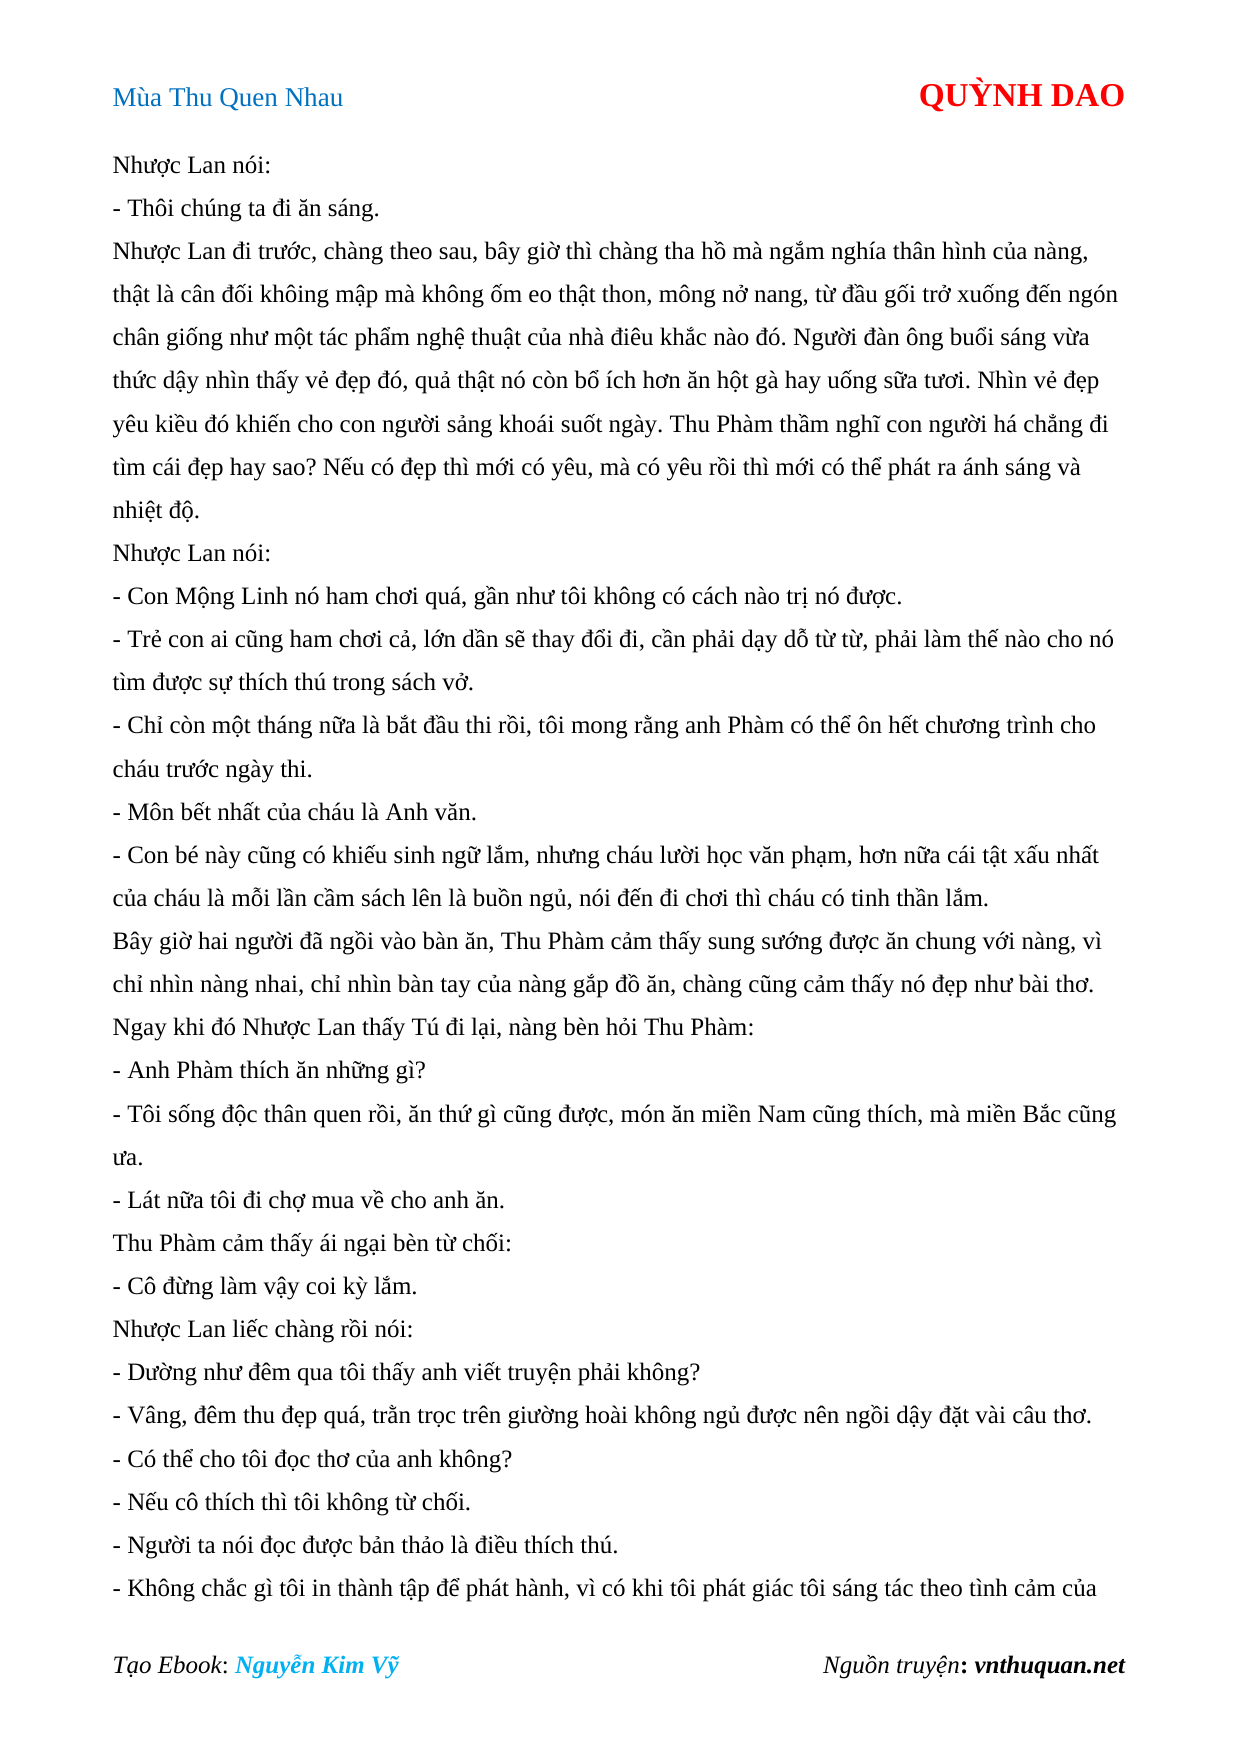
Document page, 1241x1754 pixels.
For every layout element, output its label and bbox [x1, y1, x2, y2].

text [112, 150, 1128, 1602]
